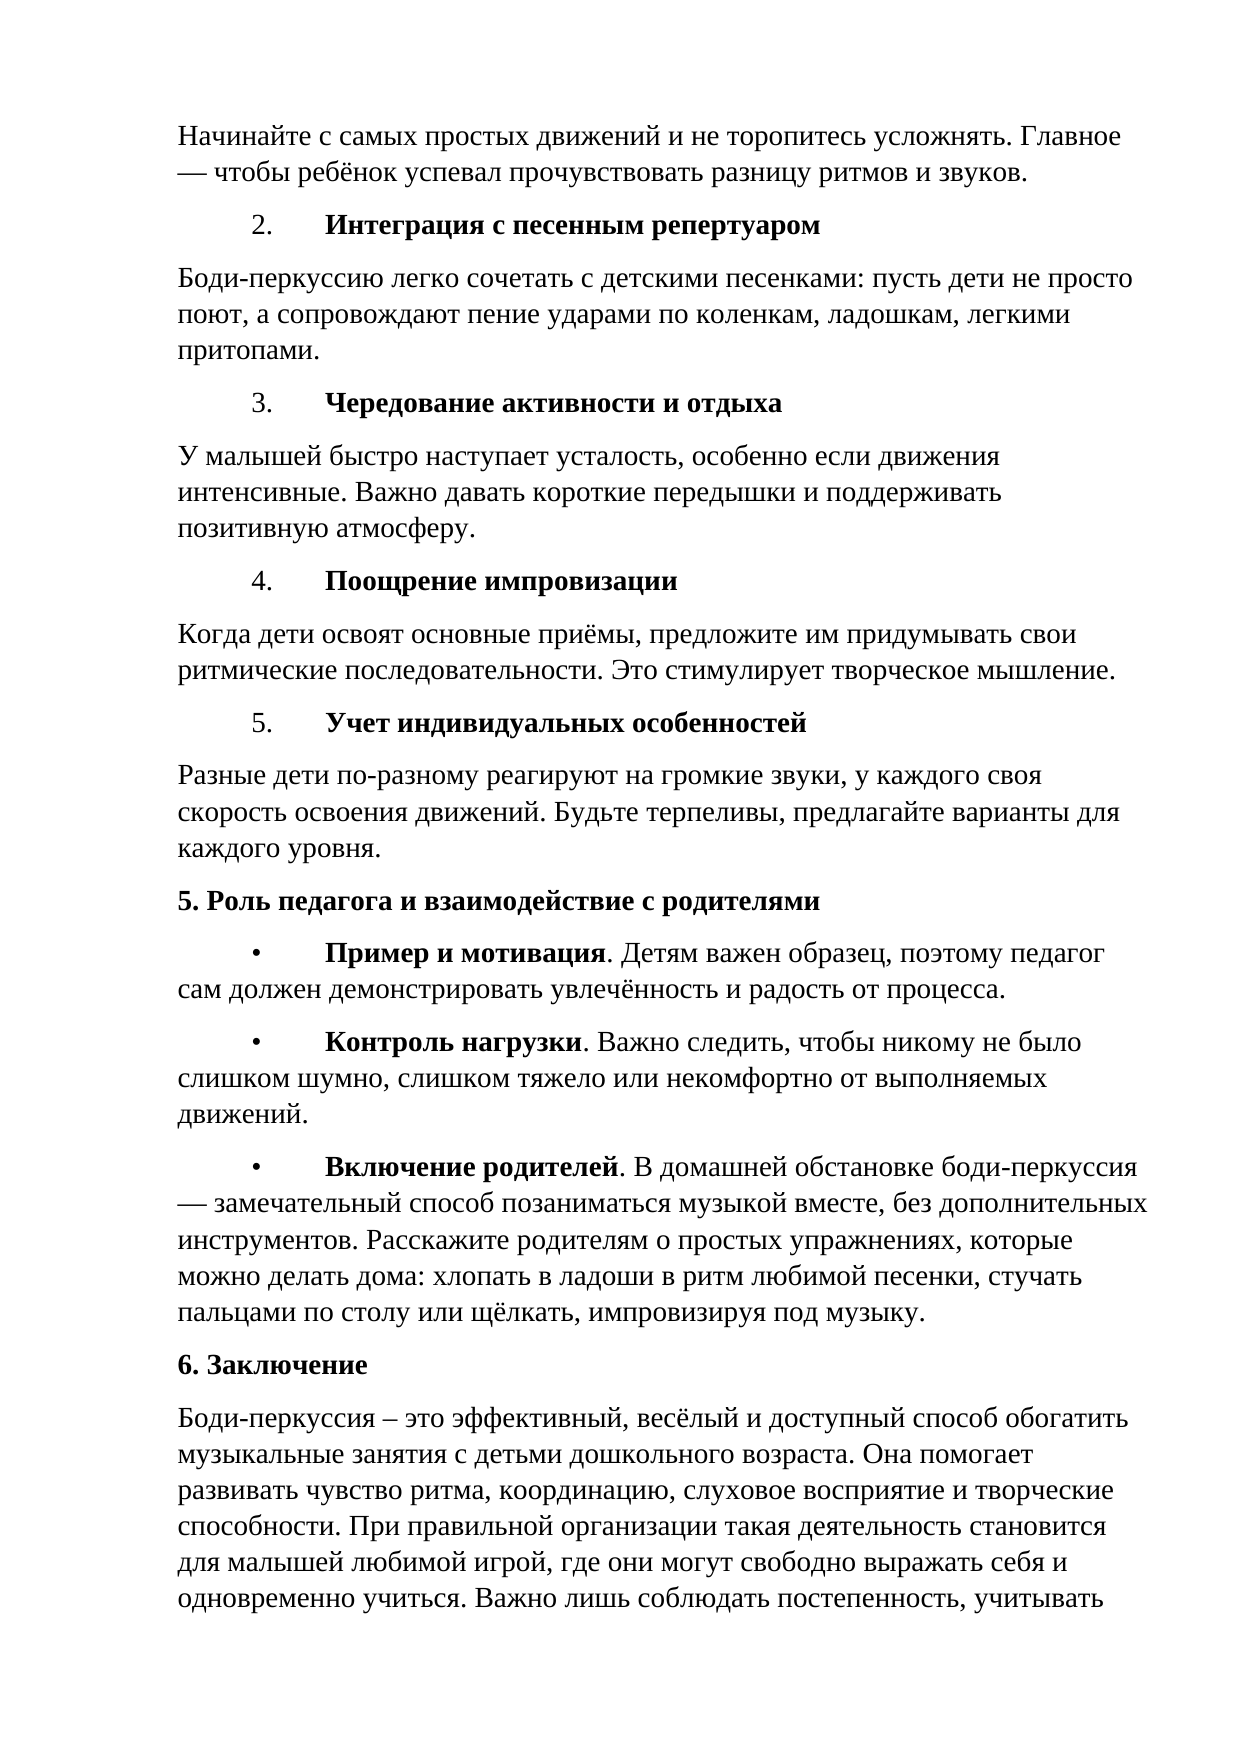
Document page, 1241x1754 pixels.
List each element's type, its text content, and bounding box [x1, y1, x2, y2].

text 4. Поощрение импровизации [177, 563, 1152, 596]
text • Пример и мотивация. Детям важен образец, поэтому педагог сам должен демонстрировать увлечённость и радость от процесса. [177, 935, 1152, 1005]
text У малышей быстро наступает усталость, особенно если движения интенсивные. Важно давать короткие передышки и поддерживать позитивную атмосферу. [177, 438, 1152, 544]
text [177, 1400, 1152, 1614]
text Боди-перкуссию легко сочетать с детскими песенками: пусть дети не просто поют, а сопровождают пение ударами по коленкам, ладошкам, легкими притопами. [177, 260, 1152, 366]
text Разные дети по-разному реагируют на громкие звуки, у каждого своя скорость освоения движений. Будьте терпеливы, предлагайте варианты для каждого уровня. [177, 757, 1152, 863]
text 6. Заключение [177, 1347, 1152, 1380]
text Когда дети освоят основные приёмы, предложите им придумывать свои ритмические последовательности. Это стимулирует творческое мышление. [177, 616, 1152, 685]
text 2. Интеграция с песенным репертуаром [177, 207, 1152, 241]
text 3. Чередование активности и отдыха [177, 385, 1152, 418]
text • Включение родителей. В домашней обстановке боди-перкуссия — замечательный способ позаниматься музыкой вместе, без дополнительных инструментов. Расскажите родителям о простых упражнениях, которые можно делать дома: хлопать в ладоши в ритм любимой песенки, стучать пальцами по столу или щёлкать, импровизируя под музыку. [177, 1149, 1152, 1328]
text 5. Учет индивидуальных особенностей [177, 705, 1152, 738]
text 5. Роль педагога и взаимодействие с родителями [177, 883, 1152, 916]
text • Контроль нагрузки. Важно следить, чтобы никому не было слишком шумно, слишком тяжело или некомфортно от выполняемых движений. [177, 1024, 1152, 1130]
text Начинайте с самых простых движений и не торопитесь усложнять. Главное — чтобы ребёнок успевал прочувствовать разницу ритмов и звуков. [177, 118, 1152, 188]
